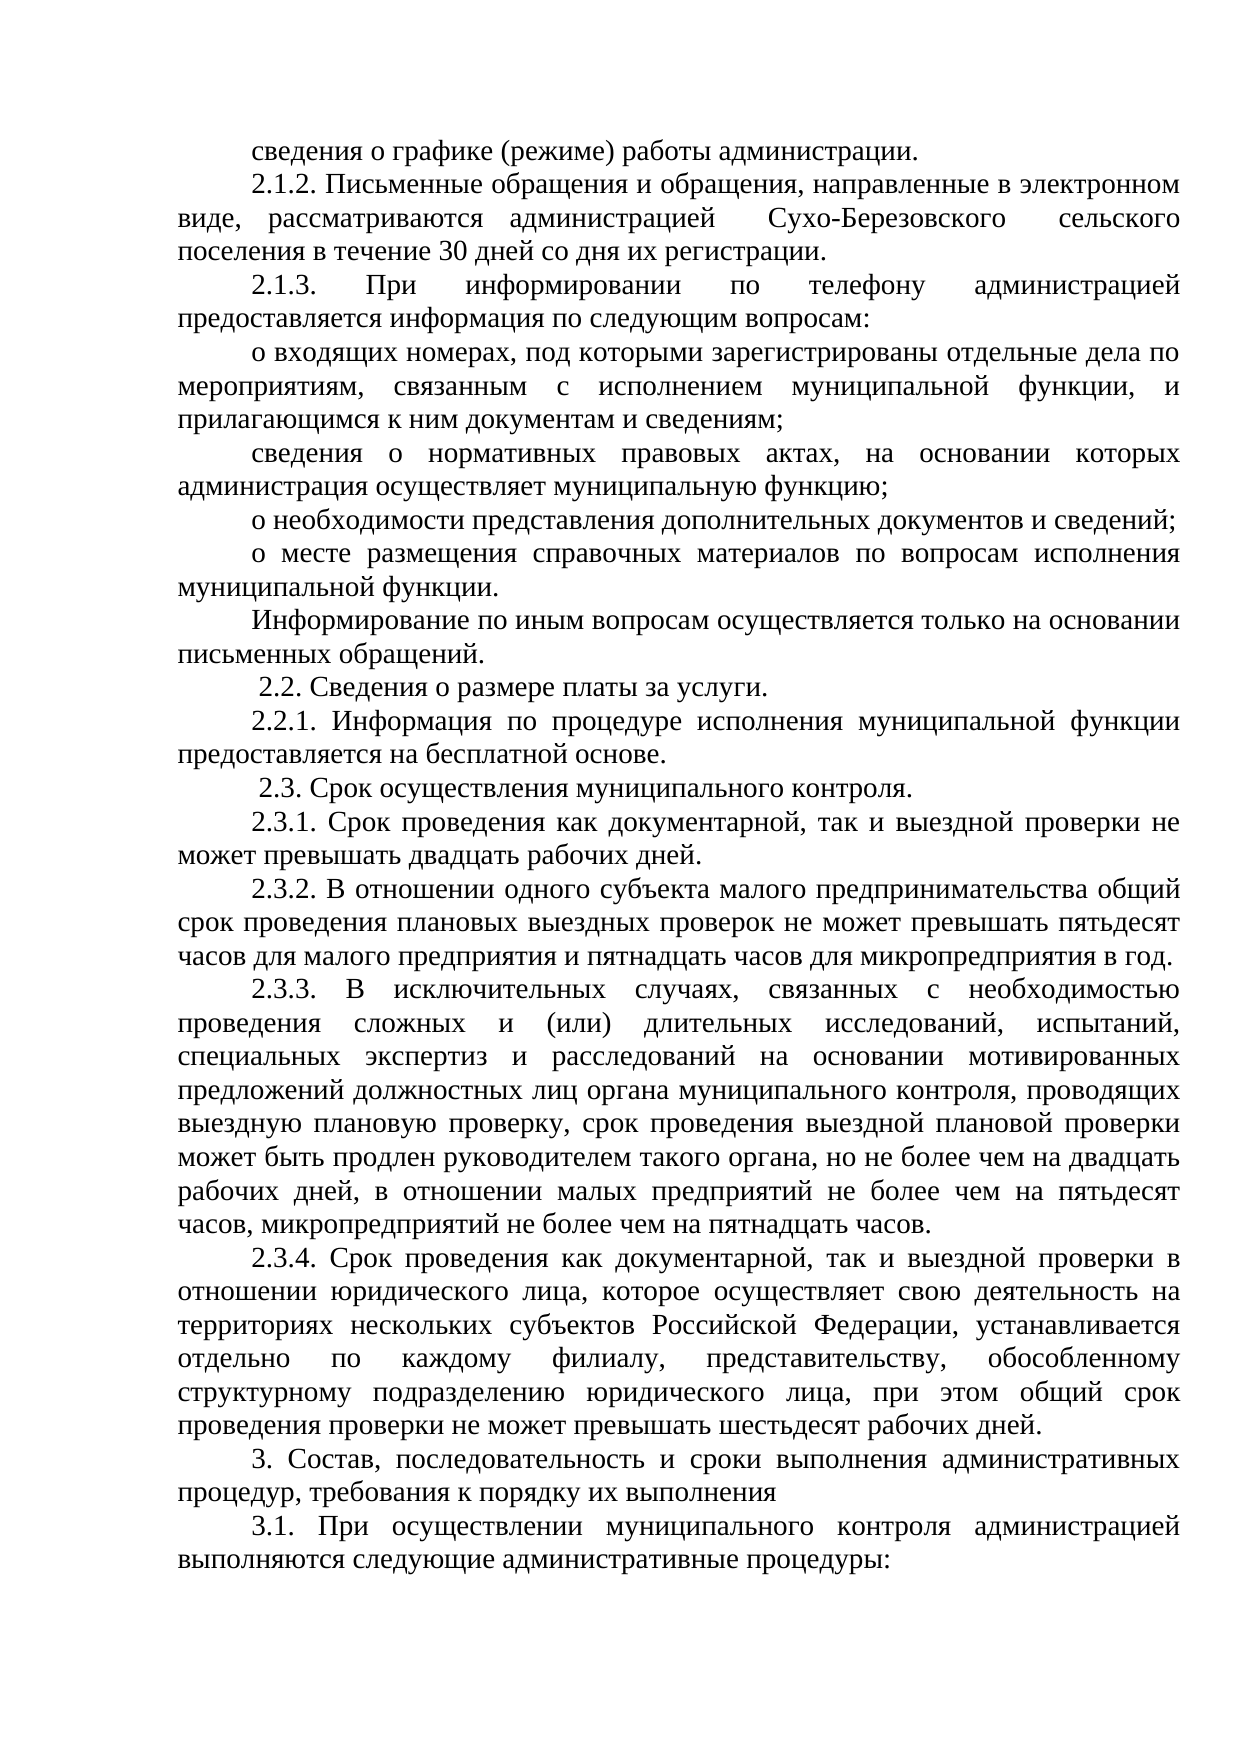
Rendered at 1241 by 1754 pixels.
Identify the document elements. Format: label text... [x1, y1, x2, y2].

text о входящих номерах, под которыми зарегистрированы отдельные дела по мероприятиям, связанным с исполнением муниципальной функции, и прилагающимся к ним документам и сведениям; [177, 334, 1181, 435]
text 2.2.1. Информация по процедуре исполнения муниципальной функции предоставляется на бесплатной основе. [177, 703, 1181, 770]
text 2.2. Сведения о размере платы за услуги. [177, 669, 1181, 703]
text 2.3.4. Срок проведения как документарной, так и выездной проверки в отношении юридического лица, которое осуществляет свою деятельность на территориях нескольких субъектов Российской Федерации, устанавливается отдельно по каждому филиалу, представительству, обособленному структурному подразделению юридического лица, при этом общий срок проведения проверки не может превышать шестьдесят рабочих дней. [177, 1240, 1181, 1441]
text 2.3.1. Срок проведения как документарной, так и выездной проверки не может превышать двадцать рабочих дней. [177, 804, 1181, 871]
text 2.3.3. В исключительных случаях, связанных с необходимостью проведения сложных и (или) длительных исследований, испытаний, специальных экспертиз и расследований на основании мотивированных предложений должностных лиц органа муниципального контроля, проводящих выездную плановую проверку, срок проведения выездной плановой проверки может быть продлен руководителем такого органа, но не более чем на двадцать рабочих дней, в отношении малых предприятий не более чем на пятьдесят часов, микропредприятий не более чем на пятнадцать часов. [177, 971, 1181, 1240]
text сведения о графике (режиме) работы администрации. [177, 133, 1181, 166]
text сведения о нормативных правовых актах, на основании которых администрация осуществляет муниципальную функцию; [177, 435, 1181, 502]
text о месте размещения справочных материалов по вопросам исполнения муниципальной функции. [177, 535, 1181, 602]
text о необходимости представления дополнительных документов и сведений; [177, 502, 1181, 535]
text 2.1.3. При информировании по телефону администрацией предоставляется информация по следующим вопросам: [177, 267, 1181, 334]
text 2.1.2. Письменные обращения и обращения, направленные в электронном виде, рассматриваются администрацией Сухо-Березовского сельского поселения в течение 30 дней со дня их регистрации. [177, 166, 1181, 267]
text 2.3.2. В отношении одного субъекта малого предпринимательства общий срок проведения плановых выездных проверок не может превышать пятьдесят часов для малого предприятия и пятнадцать часов для микропредприятия в год. [177, 871, 1181, 971]
text 3.1. При осуществлении муниципального контроля администрацией выполняются следующие административные процедуры: [177, 1508, 1181, 1575]
text Информирование по иным вопросам осуществляется только на основании письменных обращений. [177, 602, 1181, 669]
text 3. Состав, последовательность и сроки выполнения административных процедур, требования к порядку их выполнения [177, 1441, 1181, 1508]
text 2.3. Срок осуществления муниципального контроля. [177, 770, 1181, 804]
